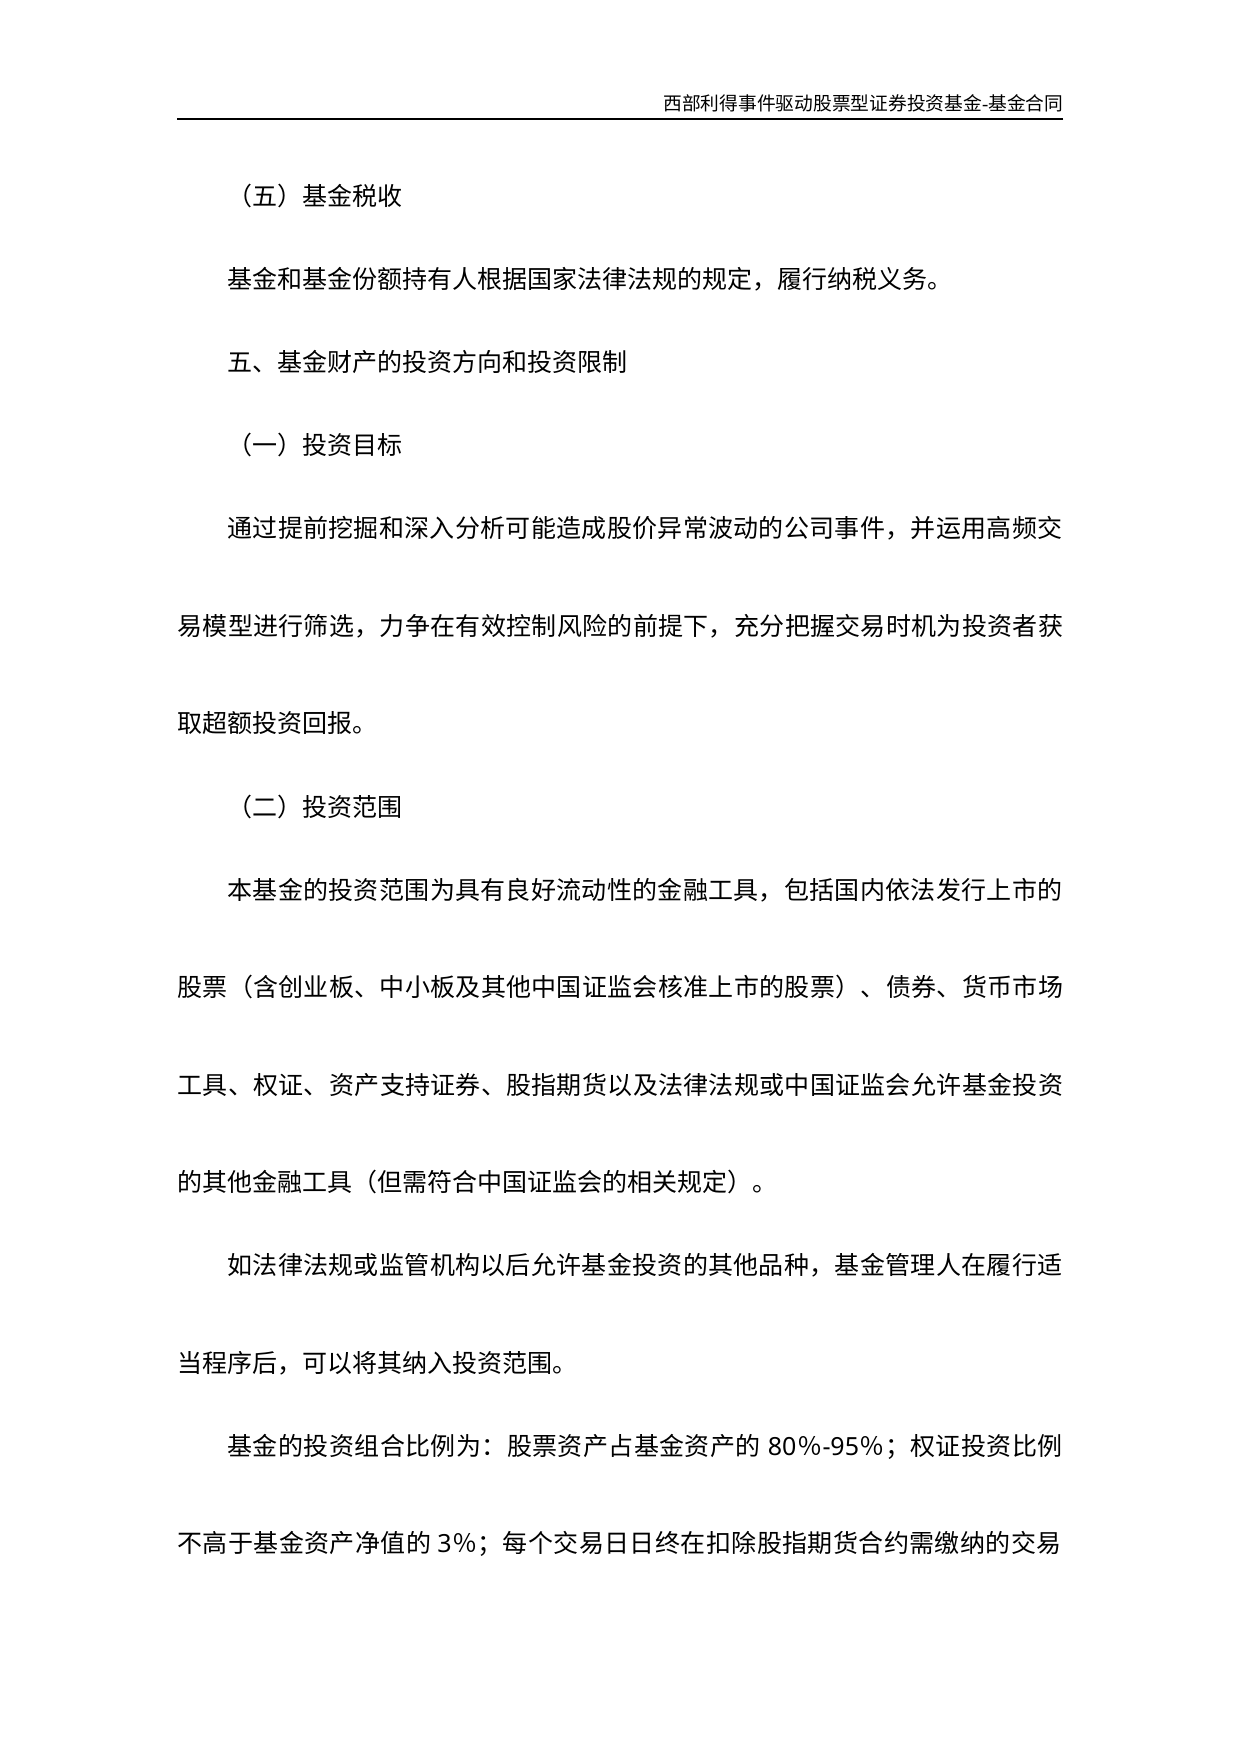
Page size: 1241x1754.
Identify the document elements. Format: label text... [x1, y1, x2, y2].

text （一）投资目标 [177, 411, 1063, 476]
text （二）投资范围 [177, 773, 1063, 838]
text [177, 1412, 1063, 1574]
text 五、基金财产的投资方向和投资限制 [177, 328, 1063, 393]
text 通过提前挖掘和深入分析可能造成股价异常波动的公司事件，并运用高频交易模型进行筛选，力争在有效控制风险的前提下，充分把握交易时机为投资者获取超额投资回报。 [177, 494, 1063, 754]
text 基金和基金份额持有人根据国家法律法规的规定，履行纳税义务。 [177, 245, 1063, 310]
text 本基金的投资范围为具有良好流动性的金融工具，包括国内依法发行上市的股票（含创业板、中小板及其他中国证监会核准上市的股票）、债券、货币市场工具、权证、资产支持证券、股指期货以及法律法规或中国证监会允许基金投资的其他金融工具（但需符合中国证监会的相关规定）。 [177, 856, 1063, 1213]
text 如法律法规或监管机构以后允许基金投资的其他品种，基金管理人在履行适当程序后，可以将其纳入投资范围。 [177, 1231, 1063, 1394]
text （五）基金税收 [177, 162, 1063, 227]
